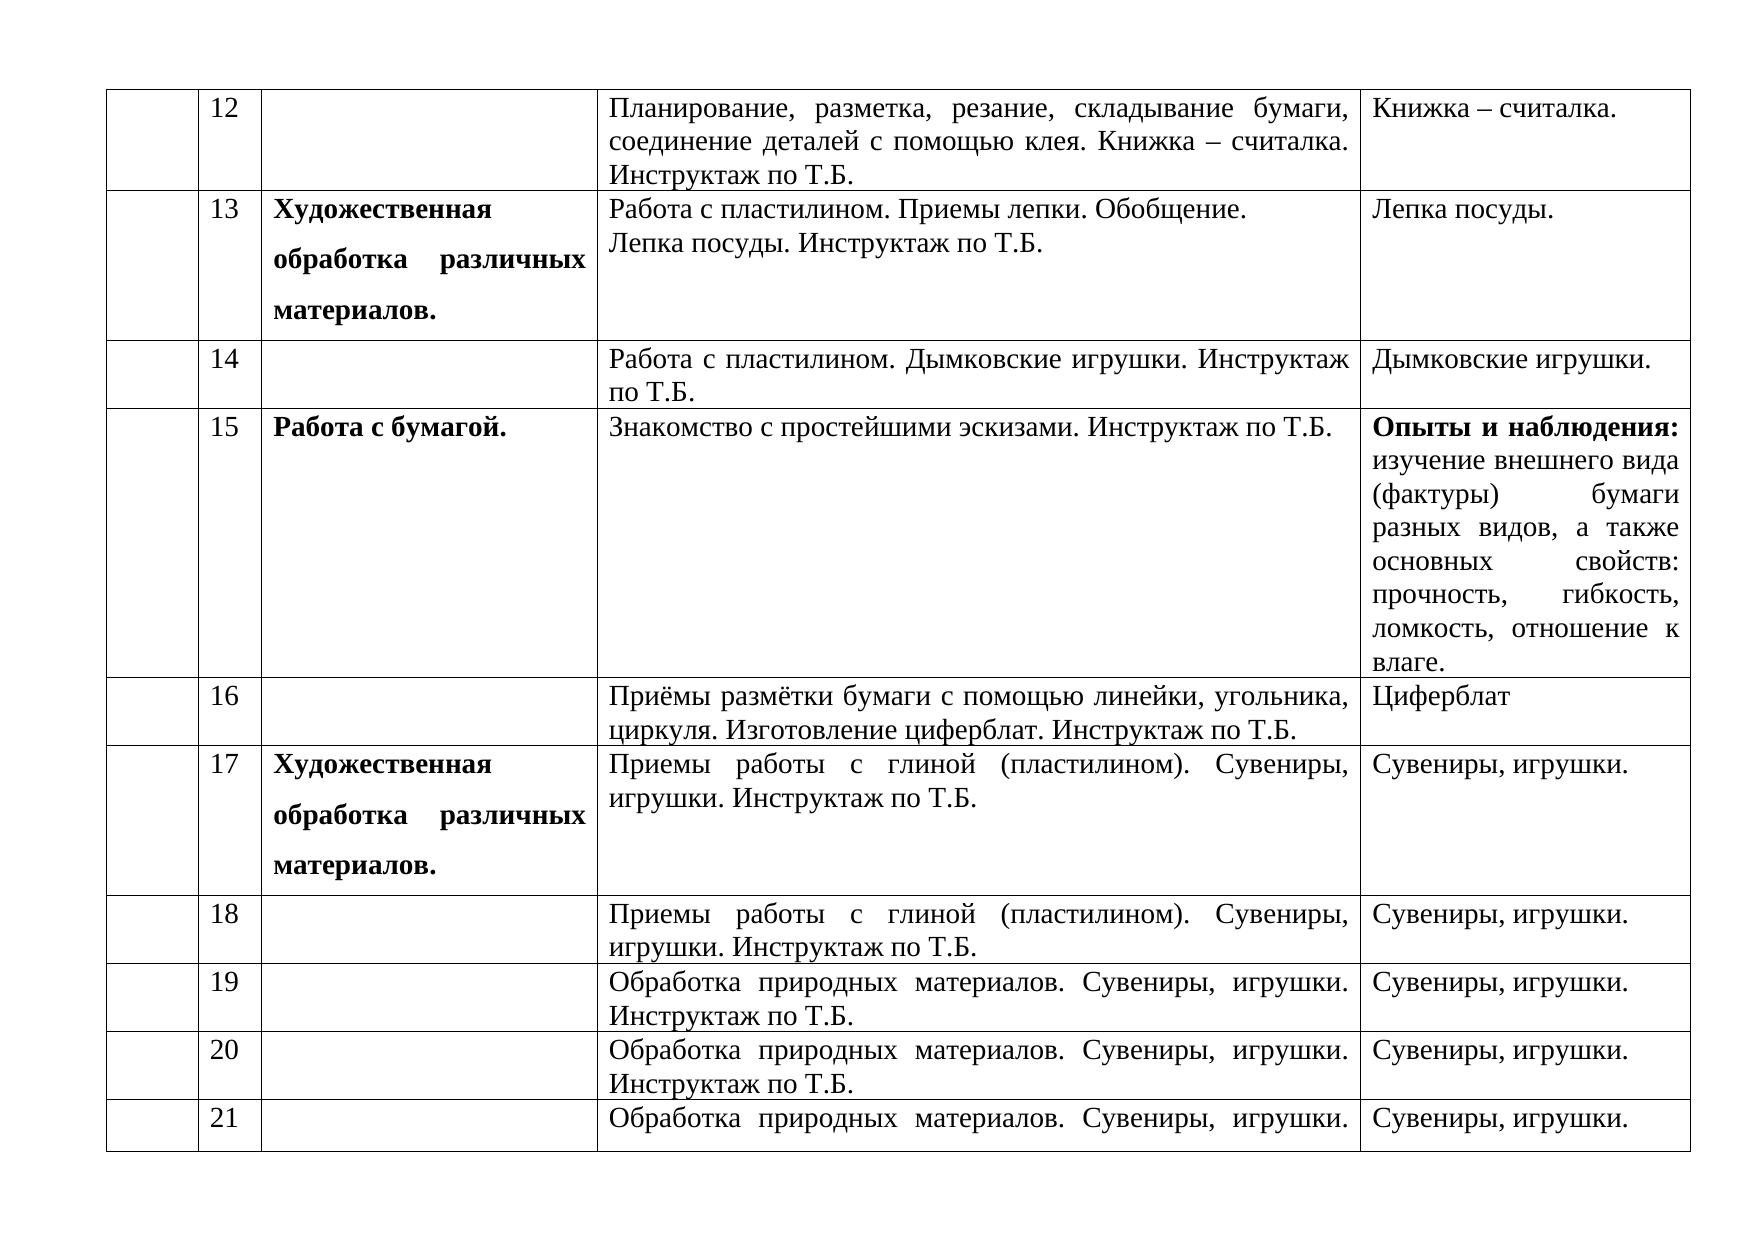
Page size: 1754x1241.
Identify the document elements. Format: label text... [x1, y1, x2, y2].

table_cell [598, 1100, 1360, 1151]
table_cell Опыты и наблюдения: изучение внешнего вида (фактуры) бумаги разных видов, а также основных свойств: прочность, гибкость, ломкость, отношение к влаге. [1361, 409, 1690, 677]
table_cell [262, 1032, 597, 1099]
table_cell [107, 964, 198, 1031]
table_cell 15 [199, 409, 261, 677]
table_cell 21 [199, 1100, 261, 1151]
table_cell Сувениры, игрушки. [1361, 746, 1690, 895]
table_cell [107, 191, 198, 340]
table_cell Приемы работы с глиной (пластилином). Сувениры, игрушки. Инструктаж по Т.Б. [598, 746, 1360, 895]
table_cell 19 [199, 964, 261, 1031]
table_cell Приемы работы с глиной (пластилином). Сувениры, игрушки. Инструктаж по Т.Б. [598, 896, 1360, 963]
table_cell 13 [199, 191, 261, 340]
table_cell [107, 746, 198, 895]
table_cell Работа с бумагой. [262, 409, 597, 677]
table_cell [262, 1100, 597, 1151]
table_cell [262, 90, 597, 190]
table_cell [107, 341, 198, 408]
table_cell Художественная обработка различных материалов. [262, 191, 597, 340]
table_cell [262, 896, 597, 963]
table_cell Работа с пластилином. Дымковские игрушки. Инструктаж по Т.Б. [598, 341, 1360, 408]
table_cell [107, 1100, 198, 1151]
table_cell [107, 90, 198, 190]
table_cell 16 [199, 678, 261, 745]
table_cell [107, 678, 198, 745]
table_cell [107, 896, 198, 963]
table_cell Циферблат [1361, 678, 1690, 745]
table_cell Сувениры, игрушки. [1361, 1100, 1690, 1151]
table_cell Приёмы размётки бумаги с помощью линейки, угольника, циркуля. Изготовление циферблат. Инструктаж по Т.Б. [598, 678, 1360, 745]
table_cell 17 [199, 746, 261, 895]
table_cell Дымковские игрушки. [1361, 341, 1690, 408]
table_cell [107, 409, 198, 677]
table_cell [598, 1032, 1360, 1099]
table_cell [262, 341, 597, 408]
table_cell Сувениры, игрушки. [1361, 896, 1690, 963]
table_cell Книжка – считалка. [1361, 90, 1690, 190]
table_cell 14 [199, 341, 261, 408]
table_cell 12 [199, 90, 261, 190]
table_cell Планирование, разметка, резание, складывание бумаги, соединение деталей с помощью клея. Книжка – считалка. Инструктаж по Т.Б. [598, 90, 1360, 190]
table_cell Художественная обработка различных материалов. [262, 746, 597, 895]
table_cell 18 [199, 896, 261, 963]
table_cell Лепка посуды. [1361, 191, 1690, 340]
table_cell 20 [199, 1032, 261, 1099]
table_cell [262, 678, 597, 745]
table_cell Обработка природных материалов. Сувениры, игрушки. Инструктаж по Т.Б. [598, 964, 1360, 1031]
table_cell Сувениры, игрушки. [1361, 964, 1690, 1031]
table_cell [107, 1032, 198, 1099]
table_cell Знакомство с простейшими эскизами. Инструктаж по Т.Б. [598, 409, 1360, 677]
table_cell Работа с пластилином. Приемы лепки. Обобщение. Лепка посуды. Инструктаж по Т.Б. [598, 191, 1360, 340]
table_cell [262, 964, 597, 1031]
table_cell Сувениры, игрушки. [1361, 1032, 1690, 1099]
